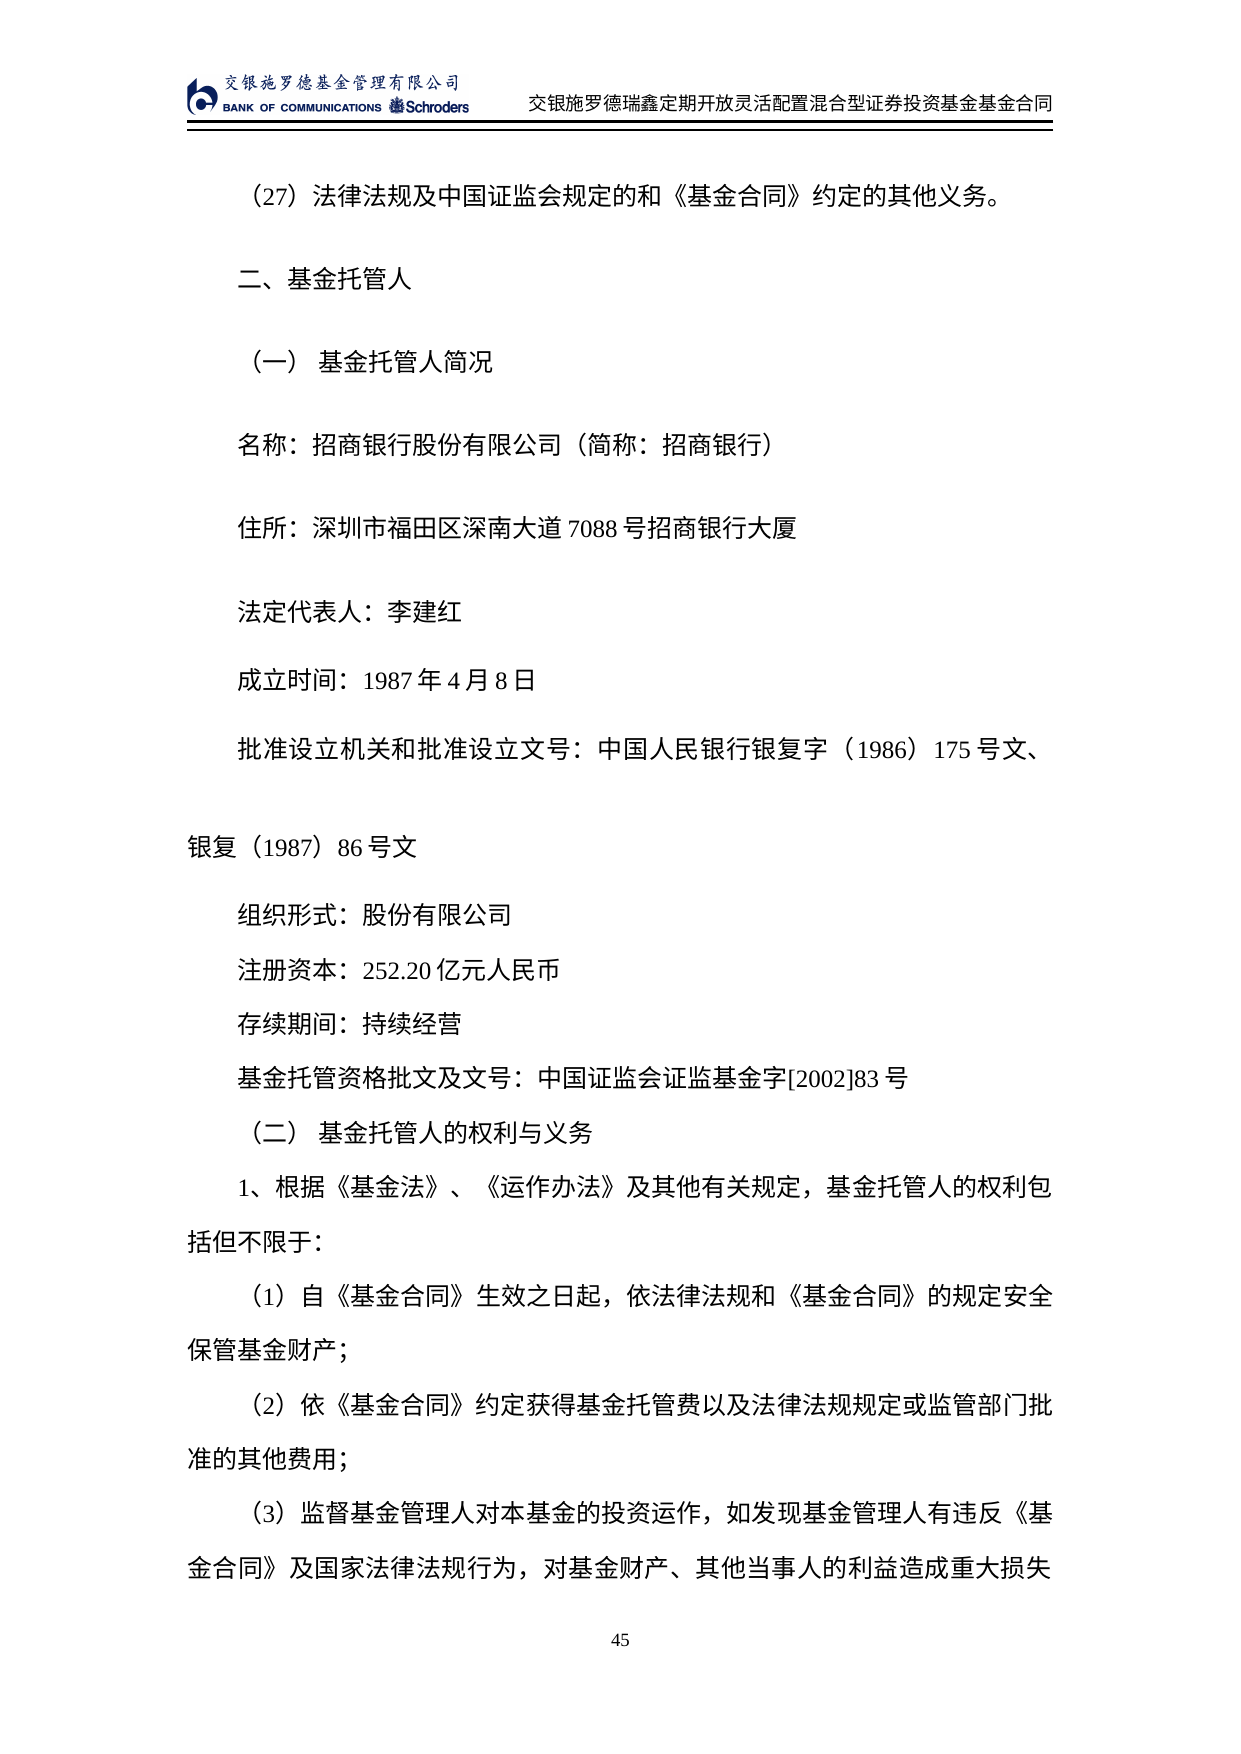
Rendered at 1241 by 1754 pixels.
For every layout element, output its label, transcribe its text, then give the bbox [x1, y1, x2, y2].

text 法定代表人：李建红 [187, 578, 1053, 643]
text （二） 基金托管人的权利与义务 [187, 1113, 1053, 1149]
text 批准设立机关和批准设立文号：中国人民银行银复字（1986）175号文、银复（1987）86号文 [187, 715, 1053, 878]
text 住所：深圳市福田区深南大道7088号招商银行大厦 [187, 494, 1053, 559]
text 二、基金托管人 [187, 245, 1053, 310]
text 成立时间：1987年4月8日 [187, 661, 1053, 697]
text 注册资本：252.20亿元人民币 [187, 950, 1053, 986]
text 基金托管资格批文及文号：中国证监会证监基金字[2002]83号 [187, 1059, 1053, 1095]
text 存续期间：持续经营 [187, 1004, 1053, 1041]
picture [187, 74, 469, 115]
text 组织形式：股份有限公司 [187, 896, 1053, 932]
text 1、根据《基金法》、《运作办法》及其他有关规定，基金托管人的权利包括但不限于： [187, 1168, 1053, 1258]
text （27）法律法规及中国证监会规定的和《基金合同》约定的其他义务。 [187, 162, 1053, 227]
text （1）自《基金合同》生效之日起，依法律法规和《基金合同》的规定安全保管基金财产； [187, 1276, 1053, 1367]
text （2）依《基金合同》约定获得基金托管费以及法律法规规定或监管部门批准的其他费用； [187, 1385, 1053, 1476]
text 名称：招商银行股份有限公司（简称：招商银行） [187, 411, 1053, 476]
text （一） 基金托管人简况 [187, 328, 1053, 393]
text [187, 1494, 1053, 1584]
